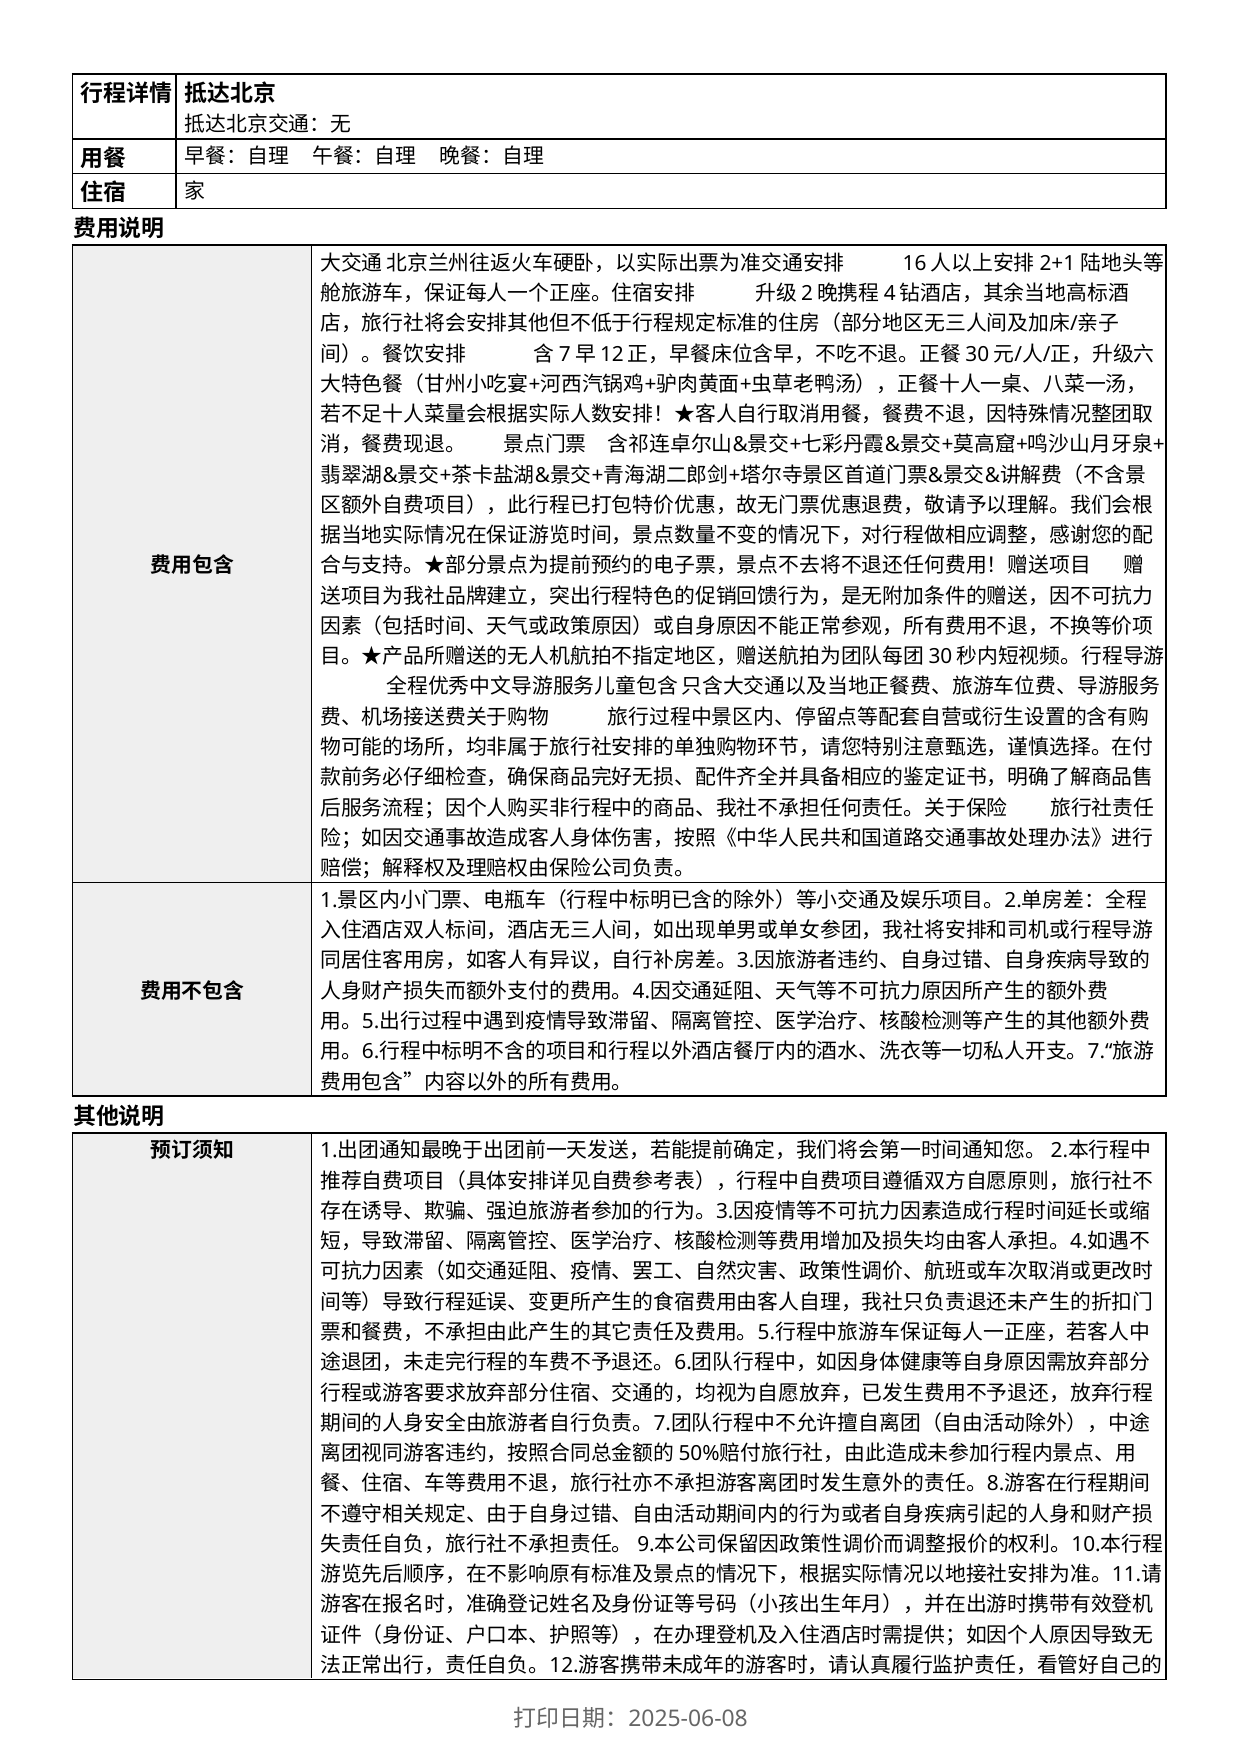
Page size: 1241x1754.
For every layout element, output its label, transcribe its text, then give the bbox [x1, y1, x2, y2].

table_header 大交通 北京兰州往返火车硬卧，以实际出票为准 [312, 246, 1165, 882]
table_cell 早餐：自理 午餐：自理 晚餐：自理 [177, 140, 1165, 173]
table_header 费用包含 [73, 246, 311, 882]
table_header 预订须知 [73, 1134, 311, 1678]
table_cell 家 [177, 174, 1165, 207]
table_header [312, 1134, 1165, 1678]
table_cell 住宿 [73, 174, 175, 207]
text 其他说明 [73, 1098, 1167, 1131]
table_cell 费用不包含 [73, 883, 311, 1095]
table_cell 行程详情 [73, 75, 175, 138]
table_cell 用餐 [73, 140, 175, 173]
text 费用说明 [73, 210, 1167, 243]
table_cell 1.景区内小门票、电瓶车（行程中标明已含的除外）等小交通及娱乐项目。 [312, 883, 1165, 1095]
table_cell 抵达北京 抵达北京 [177, 75, 1165, 138]
